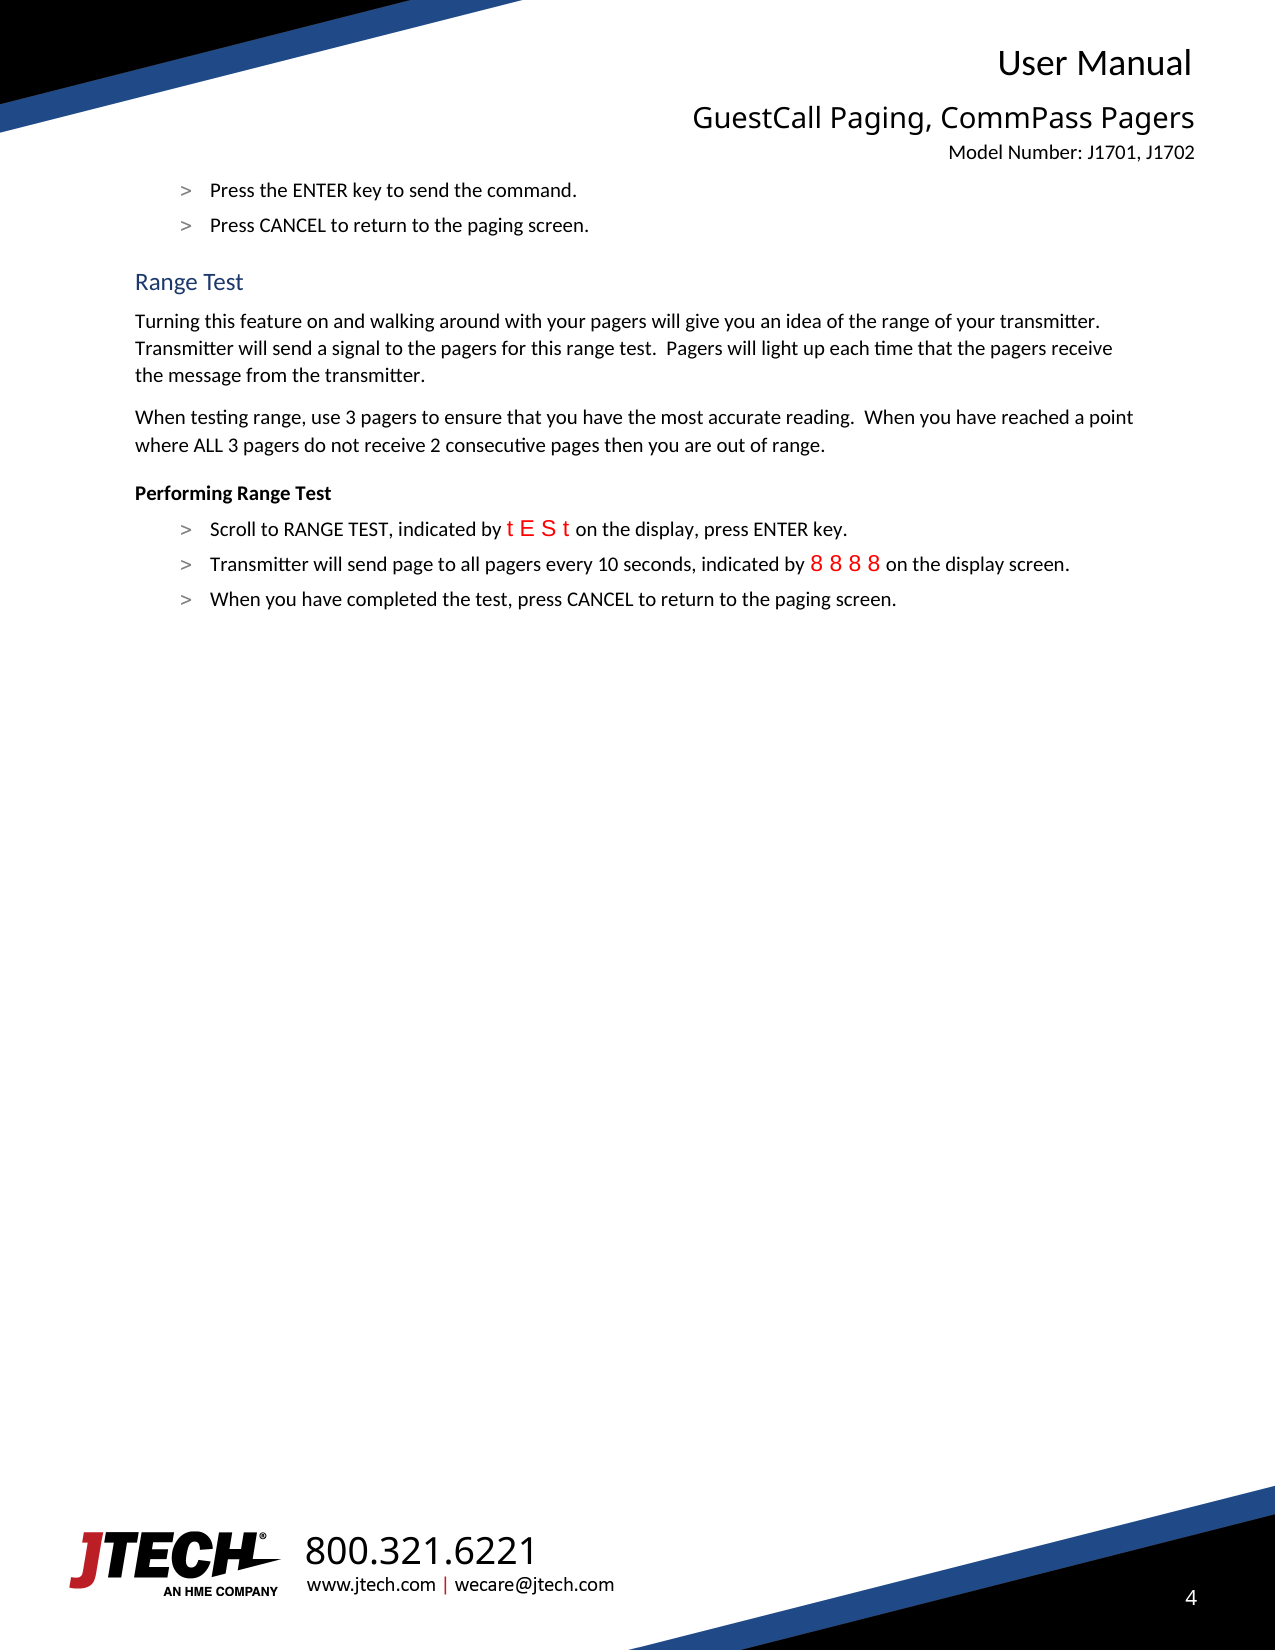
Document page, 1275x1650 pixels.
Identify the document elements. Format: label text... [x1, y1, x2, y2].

list When you have completed the test, press CANCEL to return to the paging screen. [180, 587, 1140, 612]
text Turning this feature on and walking around with your pagers will give you an idea of the range of your transmitter. Transmitter will send a signal to the pagers for this range test. Pagers will light up each time that the pagers receive the message from the transmitter. [135, 308, 1140, 388]
text Performing Range Test [135, 480, 1140, 506]
list Scroll to RANGE TEST, indicated by t E S t on the display, press ENTER key. [180, 516, 1140, 541]
list Transmitter will send page to all pagers every 10 seconds, indicated by 8 8 8 8 on the display screen. [180, 551, 1140, 576]
list Press the ENTER key to send the command. [180, 177, 1140, 202]
picture [0, 0, 1275, 1650]
list Press CANCEL to return to the paging screen. [180, 212, 1140, 237]
subtitle Range Test [135, 267, 1140, 297]
text When testing range, use 3 pagers to ensure that you have the most accurate reading. When you have reached a point where ALL 3 pagers do not receive 2 consecutive pages then you are out of range. [135, 404, 1140, 457]
